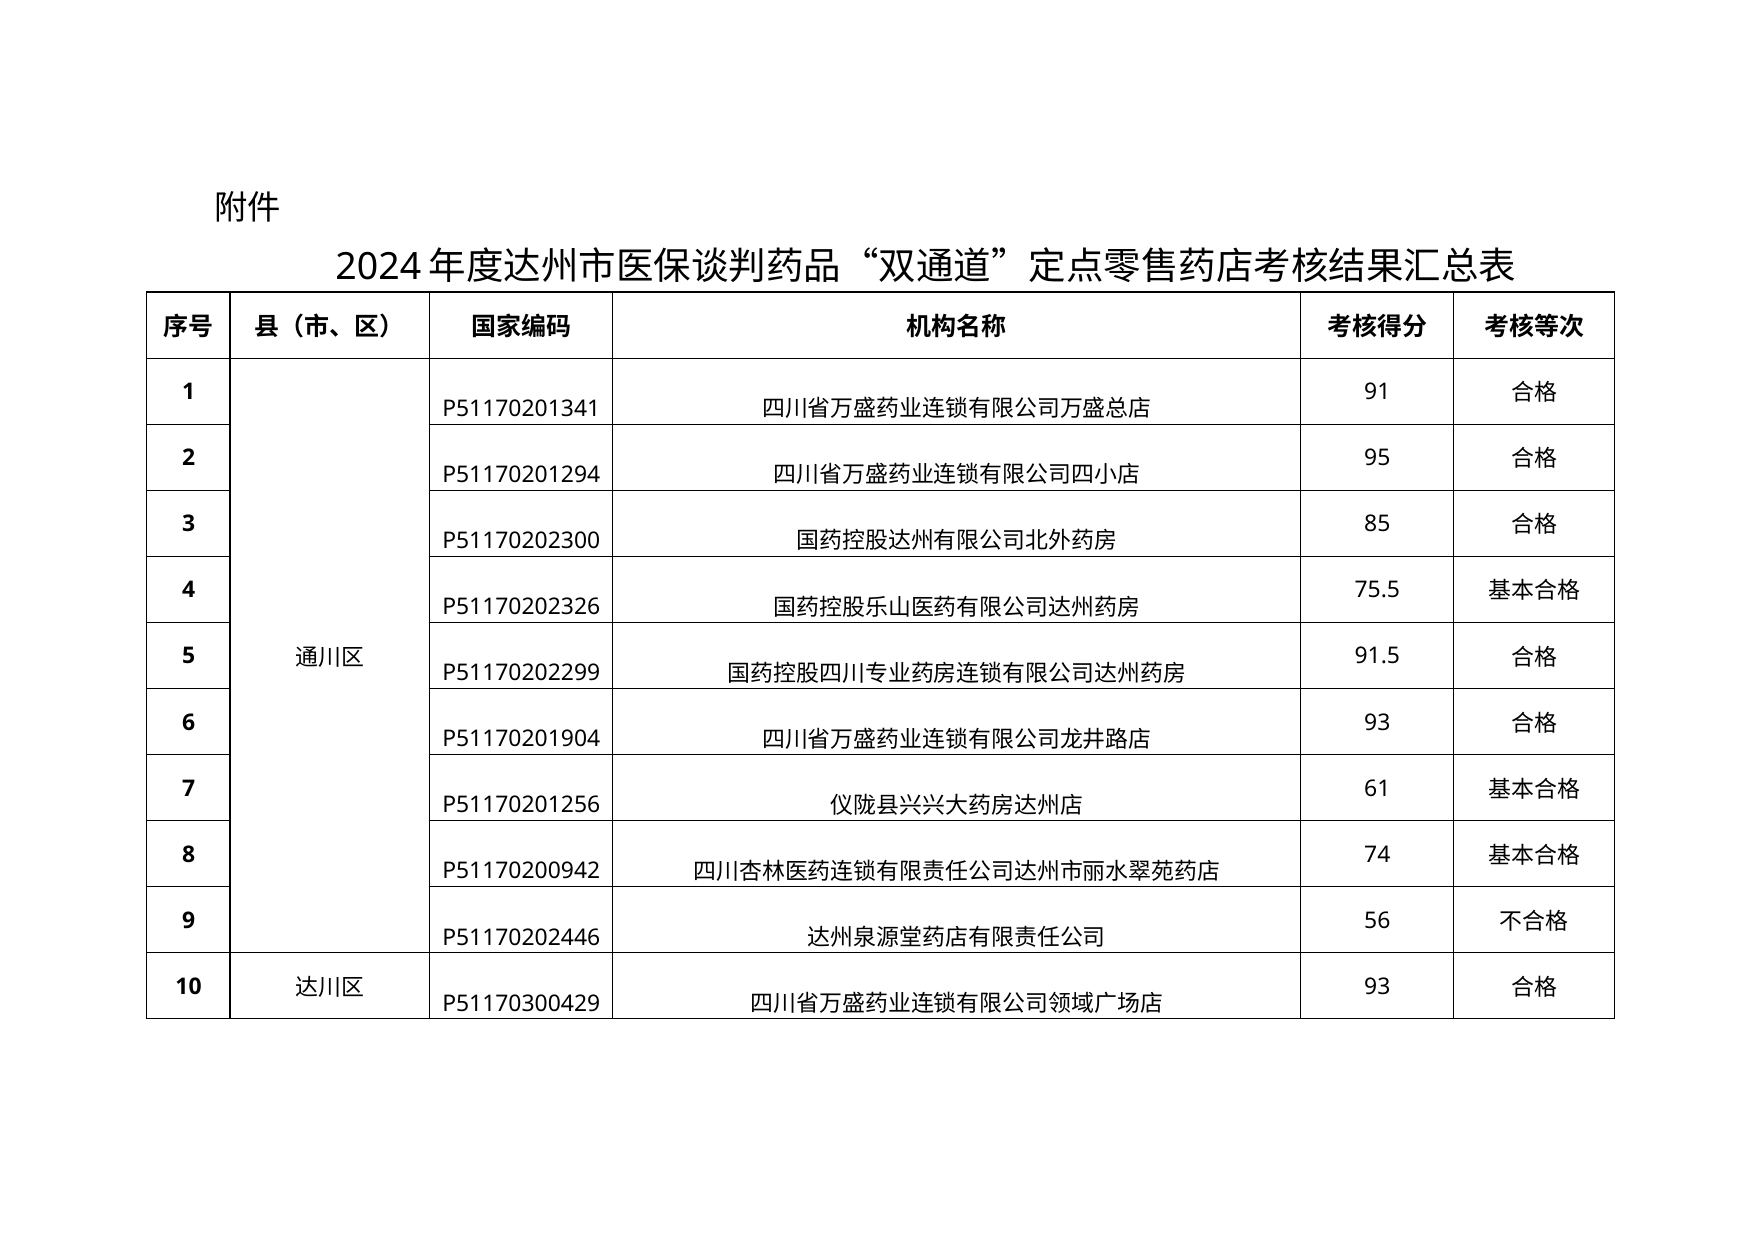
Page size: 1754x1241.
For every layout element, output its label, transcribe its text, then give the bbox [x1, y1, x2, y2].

table_cell 四川省万盛药业连锁有限公司领域广场店 [613, 953, 1300, 1018]
table_cell 5 [147, 623, 229, 688]
table_header 县（市、区） [231, 293, 429, 357]
table_cell 8 [147, 821, 229, 886]
table_cell 95 [1301, 425, 1453, 489]
table_cell 合格 [1454, 689, 1614, 754]
table_cell 基本合格 [1454, 755, 1614, 820]
table_cell 75.5 [1301, 557, 1453, 622]
table_cell 91 [1301, 359, 1453, 423]
table_cell 仪陇县兴兴大药房达州店 [613, 755, 1300, 820]
table_cell 国药控股乐山医药有限公司达州药房 [613, 557, 1300, 622]
table_cell 四川省万盛药业连锁有限公司万盛总店 [613, 359, 1300, 423]
table_cell P51170300429 [430, 953, 612, 1018]
table_cell 74 [1301, 821, 1453, 886]
table_cell 10 [147, 953, 229, 1018]
table_cell 4 [147, 557, 229, 622]
table_cell 达州泉源堂药店有限责任公司 [613, 887, 1300, 952]
table_cell 国药控股达州有限公司北外药房 [613, 491, 1300, 556]
table_header 序号 [147, 293, 229, 357]
table_cell P51170202326 [430, 557, 612, 622]
table_cell 61 [1301, 755, 1453, 820]
table_cell 四川省万盛药业连锁有限公司四小店 [613, 425, 1300, 489]
table_cell 85 [1301, 491, 1453, 556]
table_cell 9 [147, 887, 229, 952]
text 附件 [148, 171, 1606, 231]
table_cell 1 [147, 359, 229, 423]
table_cell P51170201904 [430, 689, 612, 754]
table_cell 基本合格 [1454, 821, 1614, 886]
table_cell 通川区 [231, 359, 429, 952]
table_header 考核得分 [1301, 293, 1453, 357]
table_cell 四川杏林医药连锁有限责任公司达州市丽水翠苑药店 [613, 821, 1300, 886]
table_cell 国药控股四川专业药房连锁有限公司达州药房 [613, 623, 1300, 688]
table_cell 7 [147, 755, 229, 820]
table_cell 3 [147, 491, 229, 556]
text 2024年度达州市医保谈判药品“双通道”定点零售药店考核结果汇总表 [148, 231, 1606, 291]
table_cell 2 [147, 425, 229, 489]
table_cell 合格 [1454, 359, 1614, 423]
table_cell P51170202446 [430, 887, 612, 952]
table_cell 达川区 [231, 953, 429, 1018]
table_cell 不合格 [1454, 887, 1614, 952]
table_cell 合格 [1454, 953, 1614, 1018]
table_cell 91.5 [1301, 623, 1453, 688]
table_cell 四川省万盛药业连锁有限公司龙井路店 [613, 689, 1300, 754]
table_cell 93 [1301, 953, 1453, 1018]
table_header 考核等次 [1454, 293, 1614, 357]
table_cell 合格 [1454, 623, 1614, 688]
table_header 机构名称 [613, 293, 1300, 357]
table_cell P51170201256 [430, 755, 612, 820]
table_cell 合格 [1454, 425, 1614, 489]
table_cell P51170201341 [430, 359, 612, 423]
table_cell P51170202299 [430, 623, 612, 688]
table_cell 基本合格 [1454, 557, 1614, 622]
table_cell 56 [1301, 887, 1453, 952]
table_cell 合格 [1454, 491, 1614, 556]
table_cell 93 [1301, 689, 1453, 754]
table_header 国家编码 [430, 293, 612, 357]
table_cell P51170202300 [430, 491, 612, 556]
table_cell 6 [147, 689, 229, 754]
table_cell P51170201294 [430, 425, 612, 489]
table_cell P51170200942 [430, 821, 612, 886]
